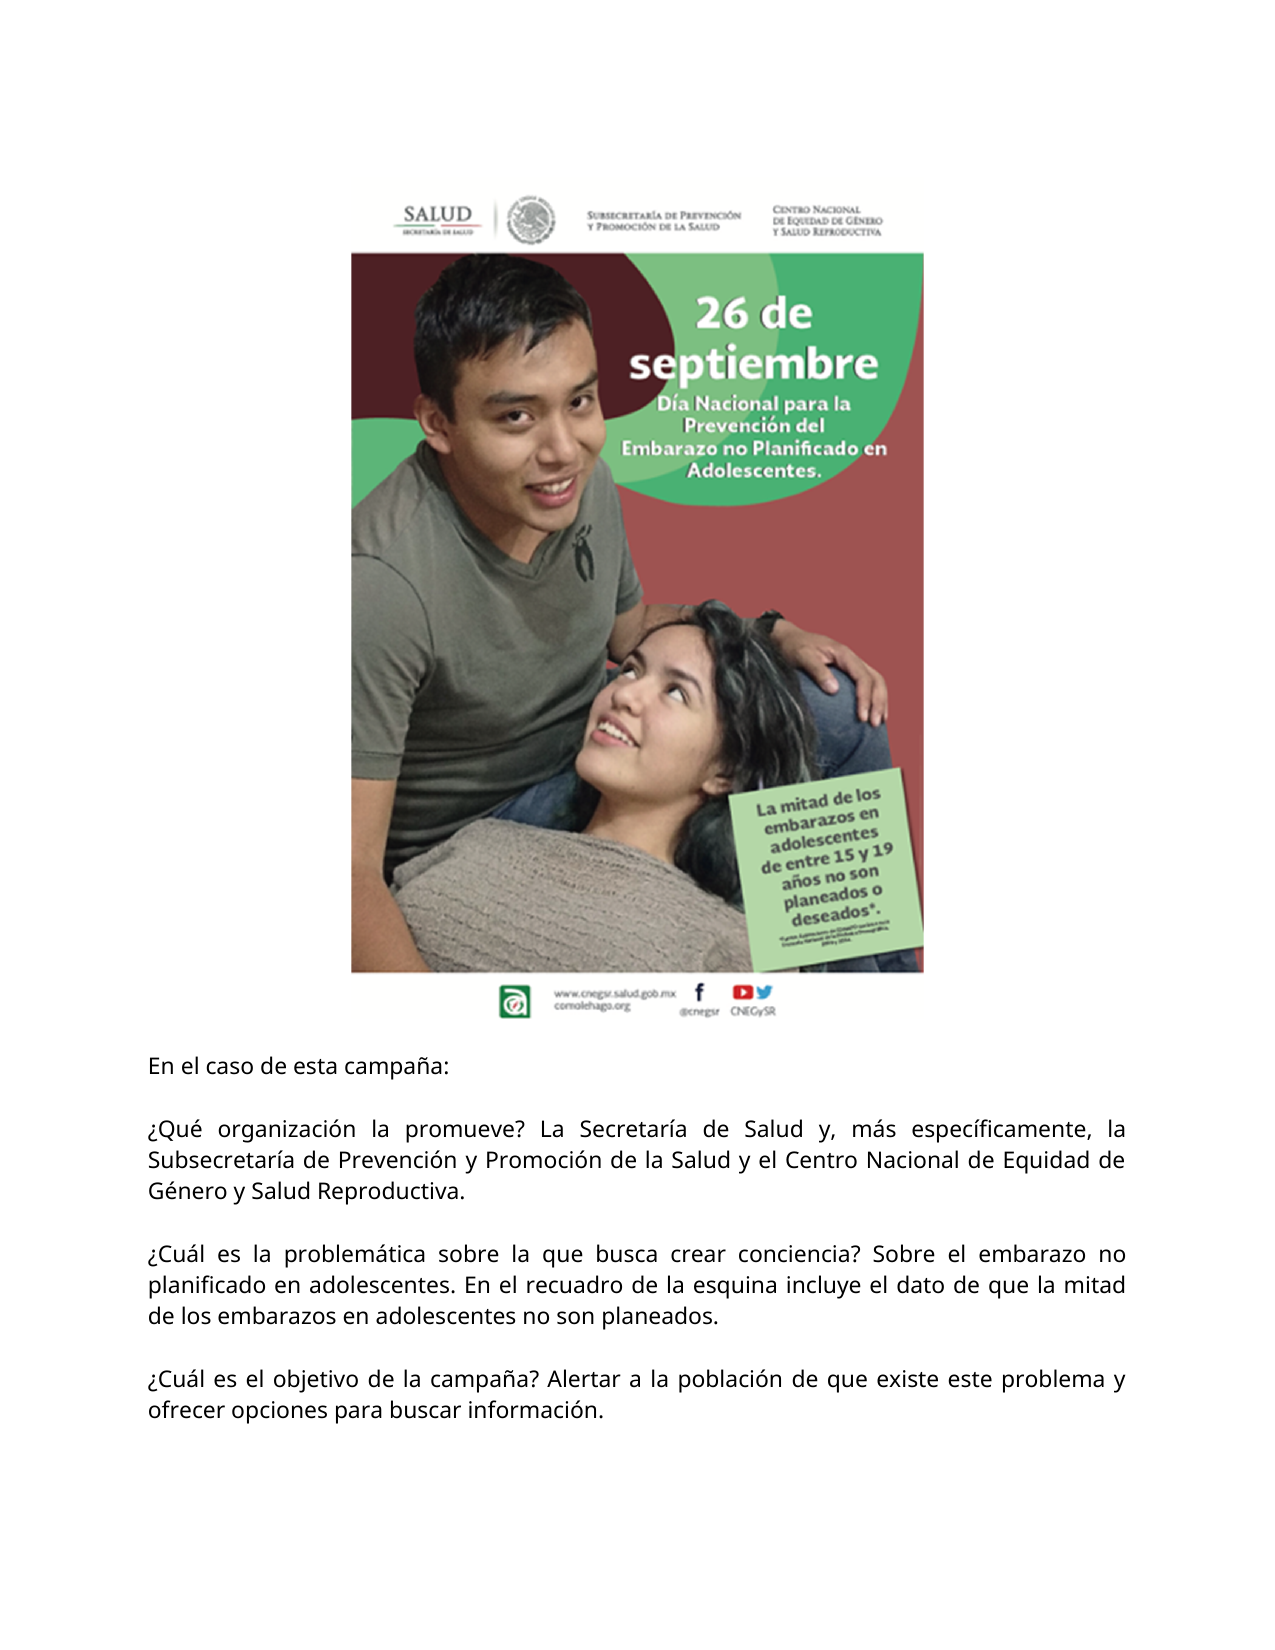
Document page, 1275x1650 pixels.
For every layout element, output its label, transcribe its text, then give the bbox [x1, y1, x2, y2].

picture [351, 177, 924, 1019]
text ¿Cuál es la problemática sobre la que busca crear conciencia? Sobre el embarazo no planificado en adolescentes. En el recuadro de la esquina incluye el dato de que la mitad de los embarazos en adolescentes no son planeados. [148, 1237, 1127, 1331]
text ¿Qué organización la promueve? La Secretaría de Salud y, más específicamente, la Subsecretaría de Prevención y Promoción de la Salud y el Centro Nacional de Equidad de Género y Salud Reproductiva. [148, 1112, 1127, 1206]
text ¿Cuál es el objetivo de la campaña? Alertar a la población de que existe este problema y ofrecer opciones para buscar información. [148, 1362, 1127, 1425]
text En el caso de esta campaña: [148, 1050, 1127, 1081]
